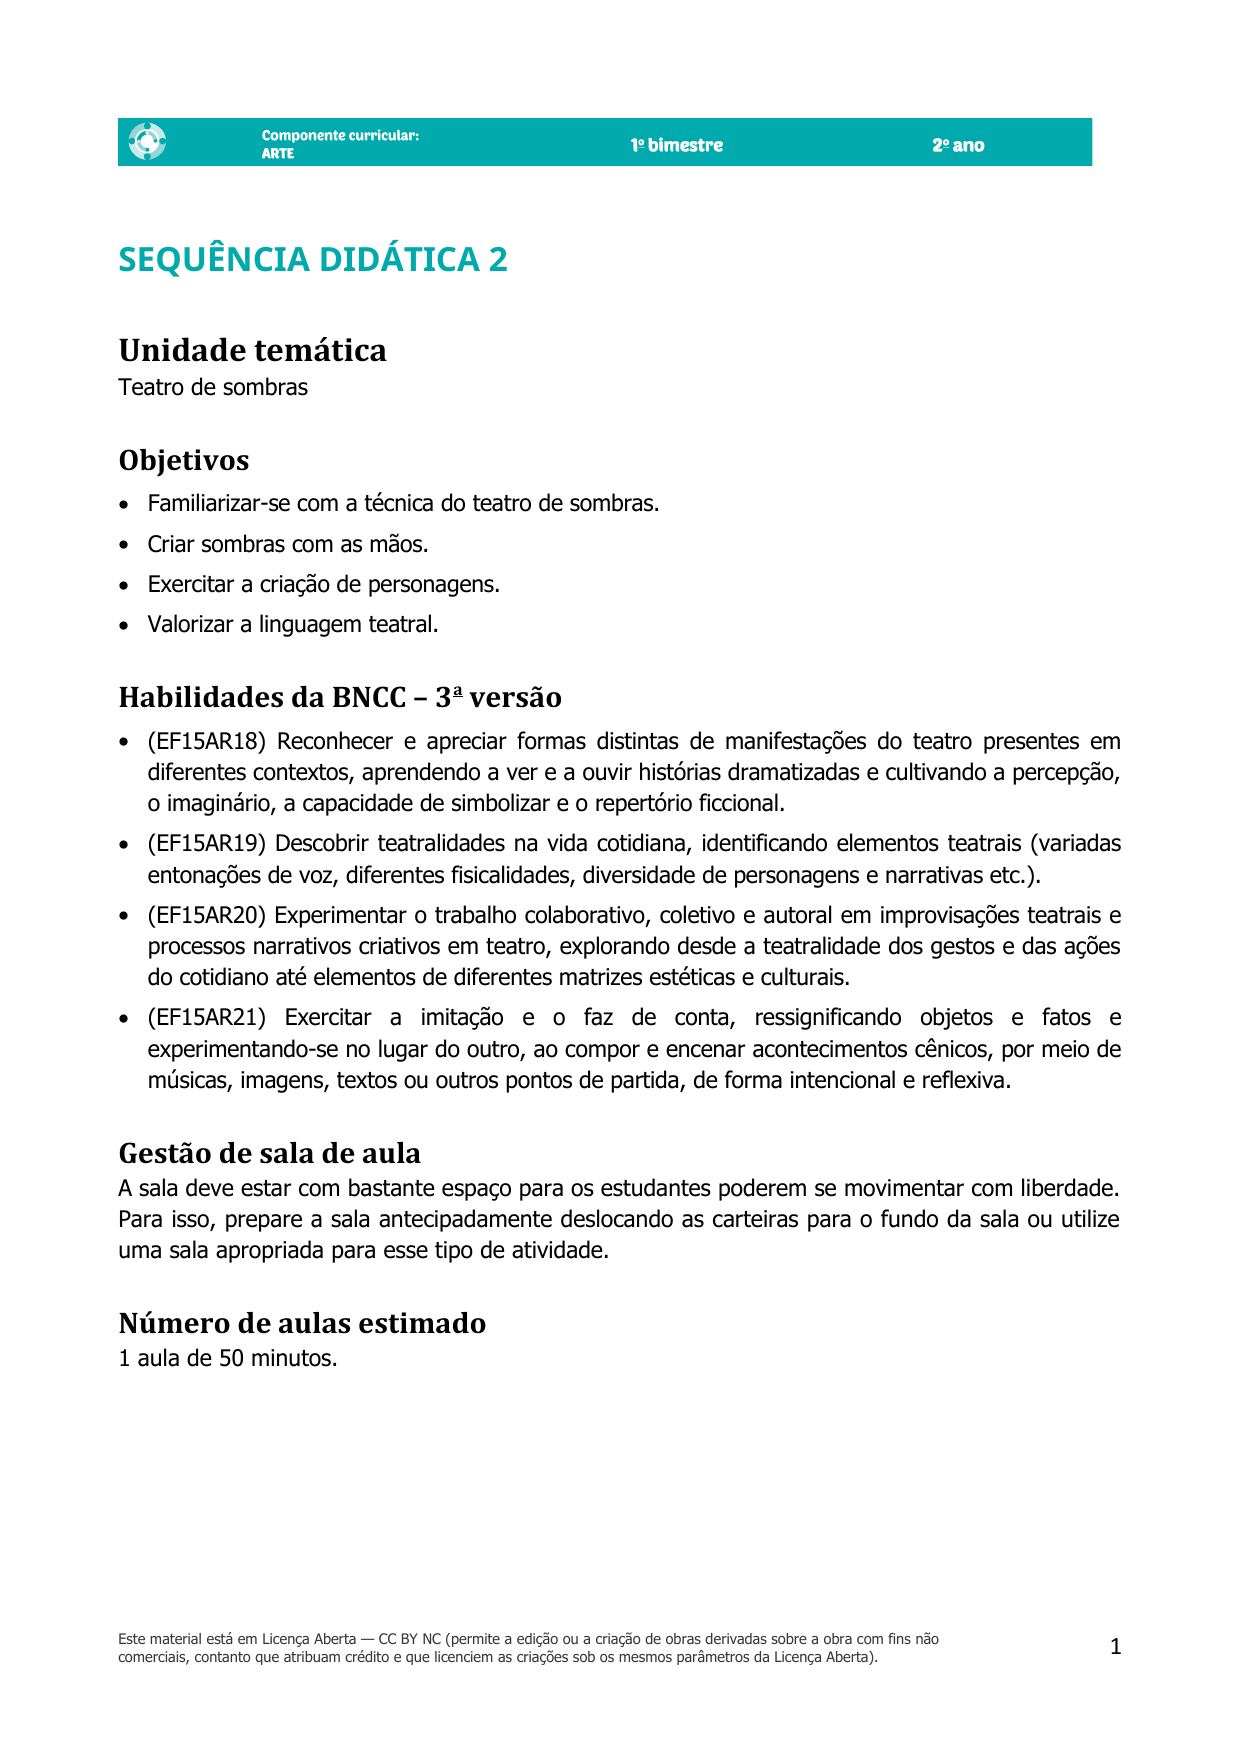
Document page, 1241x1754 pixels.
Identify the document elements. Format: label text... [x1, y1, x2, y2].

list Familiarizar-se com a técnica do teatro de sombras. [118, 486, 1122, 517]
text Número de aulas estimado [118, 1305, 1122, 1340]
text A sala deve estar com bastante espaço para os estudantes poderem se movimentar com liberdade. Para isso, prepare a sala antecipadamente deslocando as carteiras para o fundo da sala ou utilize uma sala apropriada para esse tipo de atividade. [118, 1170, 1122, 1264]
text 1 aula de 50 minutos. [118, 1340, 1122, 1372]
text Unidade temática [118, 327, 1122, 369]
text Objetivos [118, 441, 1122, 477]
list (EF15AR20) Experimentar o trabalho colaborativo, coletivo e autoral em improvisações teatrais e processos narrativos criativos em teatro, explorando desde a teatralidade dos gestos e das ações do cotidiano até elementos de diferentes matrizes estéticas e culturais. [118, 897, 1122, 991]
list (EF15AR21) Exercitar a imitação e o faz de conta, ressignificando objetos e fatos e experimentando-se no lugar do outro, ao compor e encenar acontecimentos cênicos, por meio de músicas, imagens, textos ou outros pontos de partida, de forma intencional e reflexiva. [118, 999, 1122, 1093]
text Teatro de sombras [118, 369, 1122, 400]
text Habilidades da BNCC – 3a versão [118, 678, 1122, 714]
list (EF15AR19) Descobrir teatralidades na vida cotidiana, identificando elementos teatrais (variadas entonações de voz, diferentes fisicalidades, diversidade de personagens e narrativas etc.). [118, 825, 1122, 888]
picture [118, 118, 1093, 166]
list Exercitar a criação de personagens. [118, 566, 1122, 597]
list Criar sombras com as mãos. [118, 526, 1122, 557]
list (EF15AR18) Reconhecer e apreciar formas distintas de manifestações do teatro presentes em diferentes contextos, aprendendo a ver e a ouvir histórias dramatizadas e cultivando a percepção, o imaginário, a capacidade de simbolizar e o repertório ficcional. [118, 723, 1122, 817]
text Gestão de sala de aula [118, 1134, 1122, 1170]
text Sequência didática 2 [118, 236, 1122, 282]
list Valorizar a linguagem teatral. [118, 606, 1122, 637]
